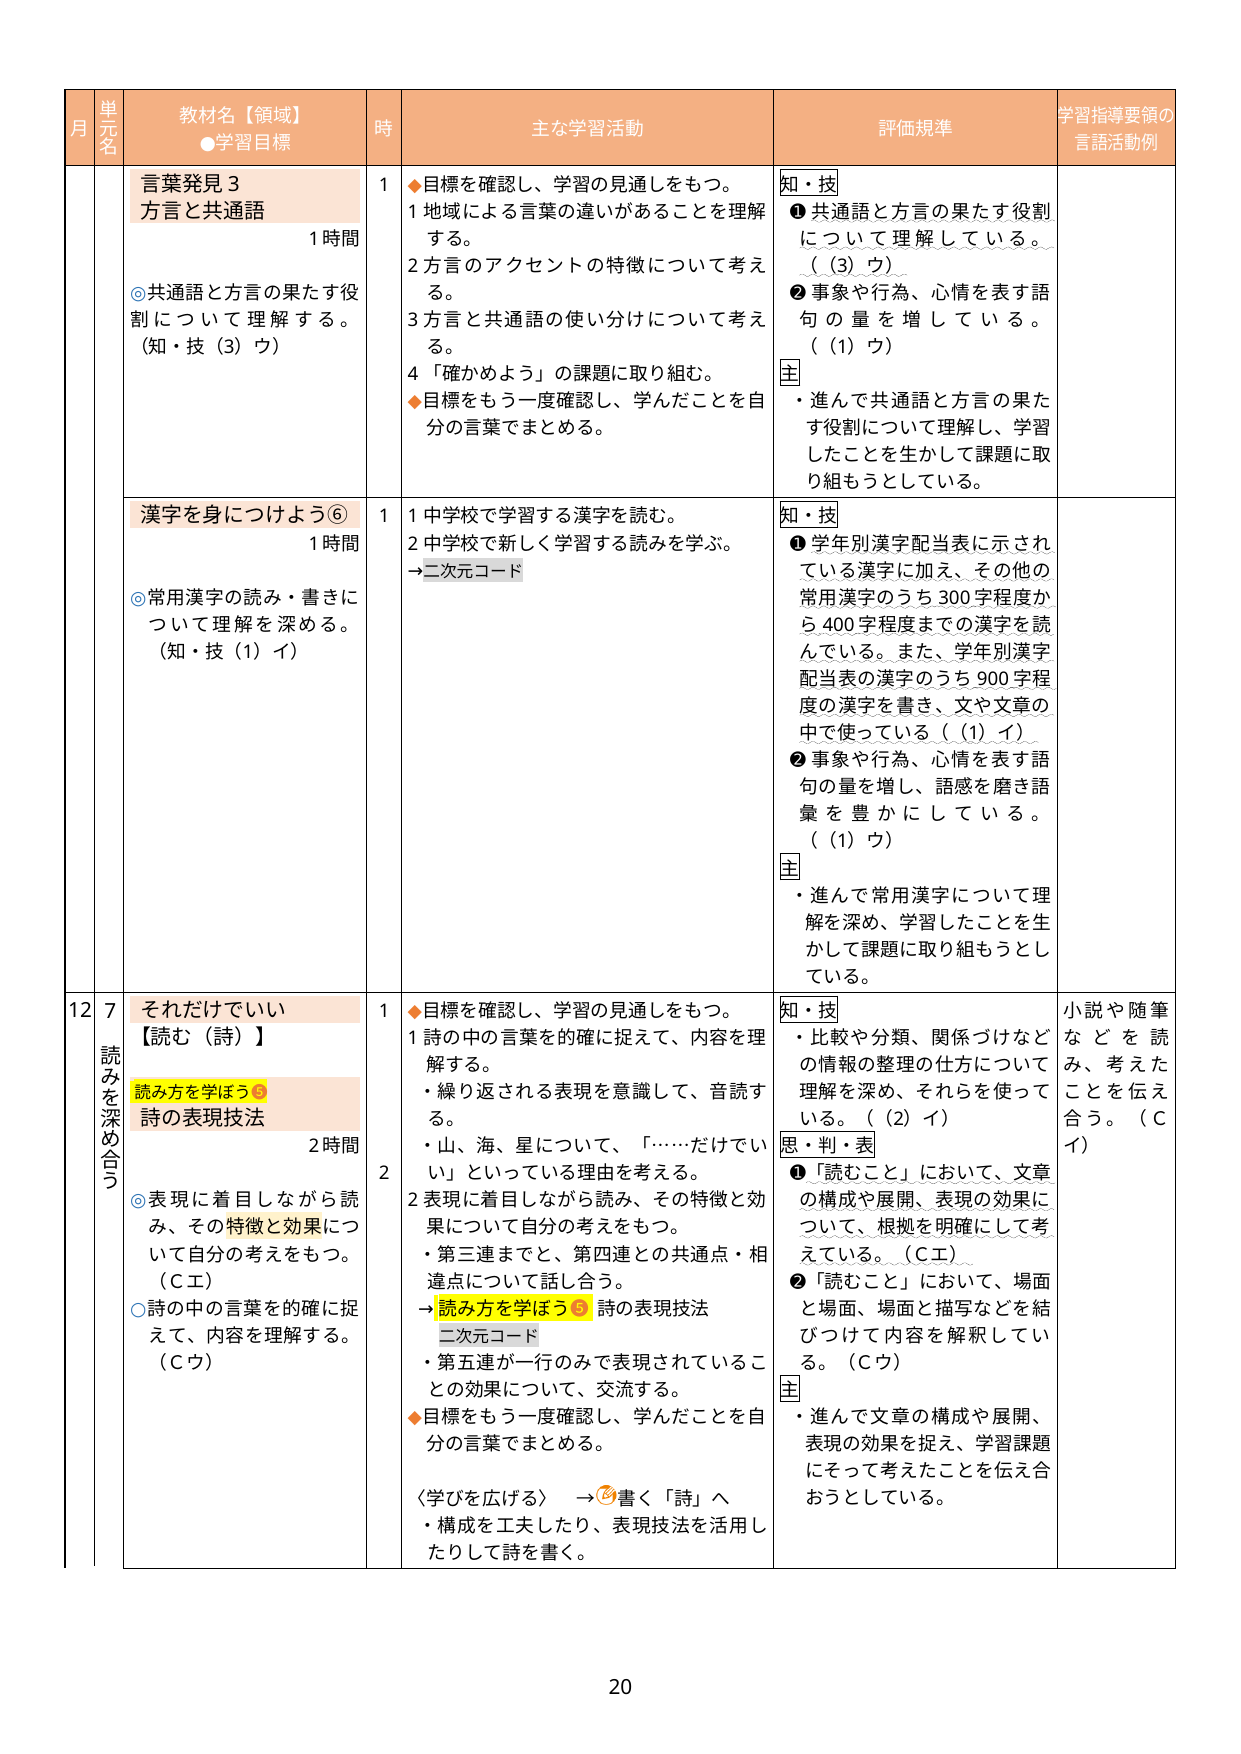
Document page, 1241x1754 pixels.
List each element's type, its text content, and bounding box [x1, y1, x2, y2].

table_cell 言葉発見3 方言と共通語 1時間 ◎共通語と方言の果たす役割について理解する。（知・技（3）ウ） [124, 166, 366, 497]
table_header 時 [367, 90, 401, 165]
table_cell 1 [367, 498, 401, 992]
table_cell [66, 166, 94, 992]
table_header 主な学習活動 [402, 90, 773, 165]
table_header 学習指導要領の言語活動例 [1058, 90, 1175, 165]
table_cell 知・技 ➊共通語と方言の果たす役割について理解している。（（3）ウ） ➋事象や行為、心情を表す語句の量を増している。（（1）ウ） 主 ・進んで共通語と方言の果たす役割について理解し、学習したことを生かして課題に取り組もうとしている。 [774, 166, 1057, 497]
table_cell 小説や随筆などを読み、考えたことを伝え合う。（Ｃイ） [1058, 993, 1175, 1567]
table_cell [1058, 166, 1175, 497]
table_cell [1058, 498, 1175, 992]
table_header 月 [66, 90, 94, 165]
table_cell 12 [66, 993, 94, 1567]
table_cell ◆目標を確認し、学習の見通しをもつ。 1 詩の中の言葉を的確に捉えて、内容を理解する。 ・繰り返される表現を意識して、音読する。 ・山、海、星について、「……だけでいい」といっている理由を考える。 2 表現に着目しながら読み、その特徴と効果について自分の考えをもつ。 ・第三連までと、第四連との共通点・相違点について話し合う。 → 読み方を学ぼう➎ 詩の表現技法 二次元コード ・第五連が一行のみで表現されていることの効果について、交流する。 ◆目標をもう一度確認し、学んだことを自分の言葉でまとめる。 〈学びを広げる〉 →書く「詩」へ ・構成を工夫したり、表現技法を活用したりして詩を書く。 [402, 993, 773, 1567]
table_cell 1 2 [367, 993, 401, 1567]
table_cell 1 中学校で学習する漢字を読む。 2 中学校で新しく学習する読みを学ぶ。 →二次元コード [402, 498, 773, 992]
table_header 評価規準 [774, 90, 1057, 165]
table_header 教材名【領域】 ●学習目標 [124, 90, 366, 165]
table_cell それだけでいい 【読む（詩）】 読み方を学ぼう➎ 詩の表現技法 2時間 ◎表現に着目しながら読み、その特徴と効果について自分の考えをもつ。（Ｃエ） ○詩の中の言葉を的確に捉えて、内容を理解する。（Ｃウ） [124, 993, 366, 1567]
table_cell [95, 166, 123, 992]
table_cell 知・技 ・比較や分類、関係づけなどの情報の整理の仕方について理解を深め、それらを使っている。（（2）イ） 思・判・表 ➊「読むこと」において、文章の構成や展開、表現の効果について、根拠を明確にして考えている。（Ｃエ） ➋「読むこと」において、場面と場面、場面と描写などを結びつけて内容を解釈している。（Ｃウ） 主 ・進んで文章の構成や展開、表現の効果を捉え、学習課題にそって考えたことを伝え合おうとしている。 [774, 993, 1057, 1567]
picture [595, 1484, 618, 1505]
table_cell 知・技 ➊学年別漢字配当表に示されている漢字に加え、その他の常用漢字のうち300字程度から400字程度までの漢字を読んでいる。また、学年別漢字配当表の漢字のうち900字程度の漢字を書き、文や文章の中で使っている（（1）イ） ➋事象や行為、心情を表す語句の量を増し、語感を磨き語彙を豊かにしている。（（1）ウ） 主 ・進んで常用漢字について理解を深め、学習したことを生かして課題に取り組もうとしている。 [774, 498, 1057, 992]
table_cell ◆目標を確認し、学習の見通しをもつ。 1 地域による言葉の違いがあることを理解する。 2方言のアクセントの特徴について考える。 3方言と共通語の使い分けについて考える。 4 「確かめよう」の課題に取り組む。 ◆目標をもう一度確認し、学んだことを自分の言葉でまとめる。 [402, 166, 773, 497]
table_cell 1 [367, 166, 401, 497]
table_cell 漢字を身につけよう⑥ 1時間 ◎常用漢字の読み・書きについて理解を深める。（知・技（1）イ） [124, 498, 366, 992]
table_header 単元名 [95, 90, 123, 165]
table_cell 7 読みを深め合う [95, 993, 123, 1567]
